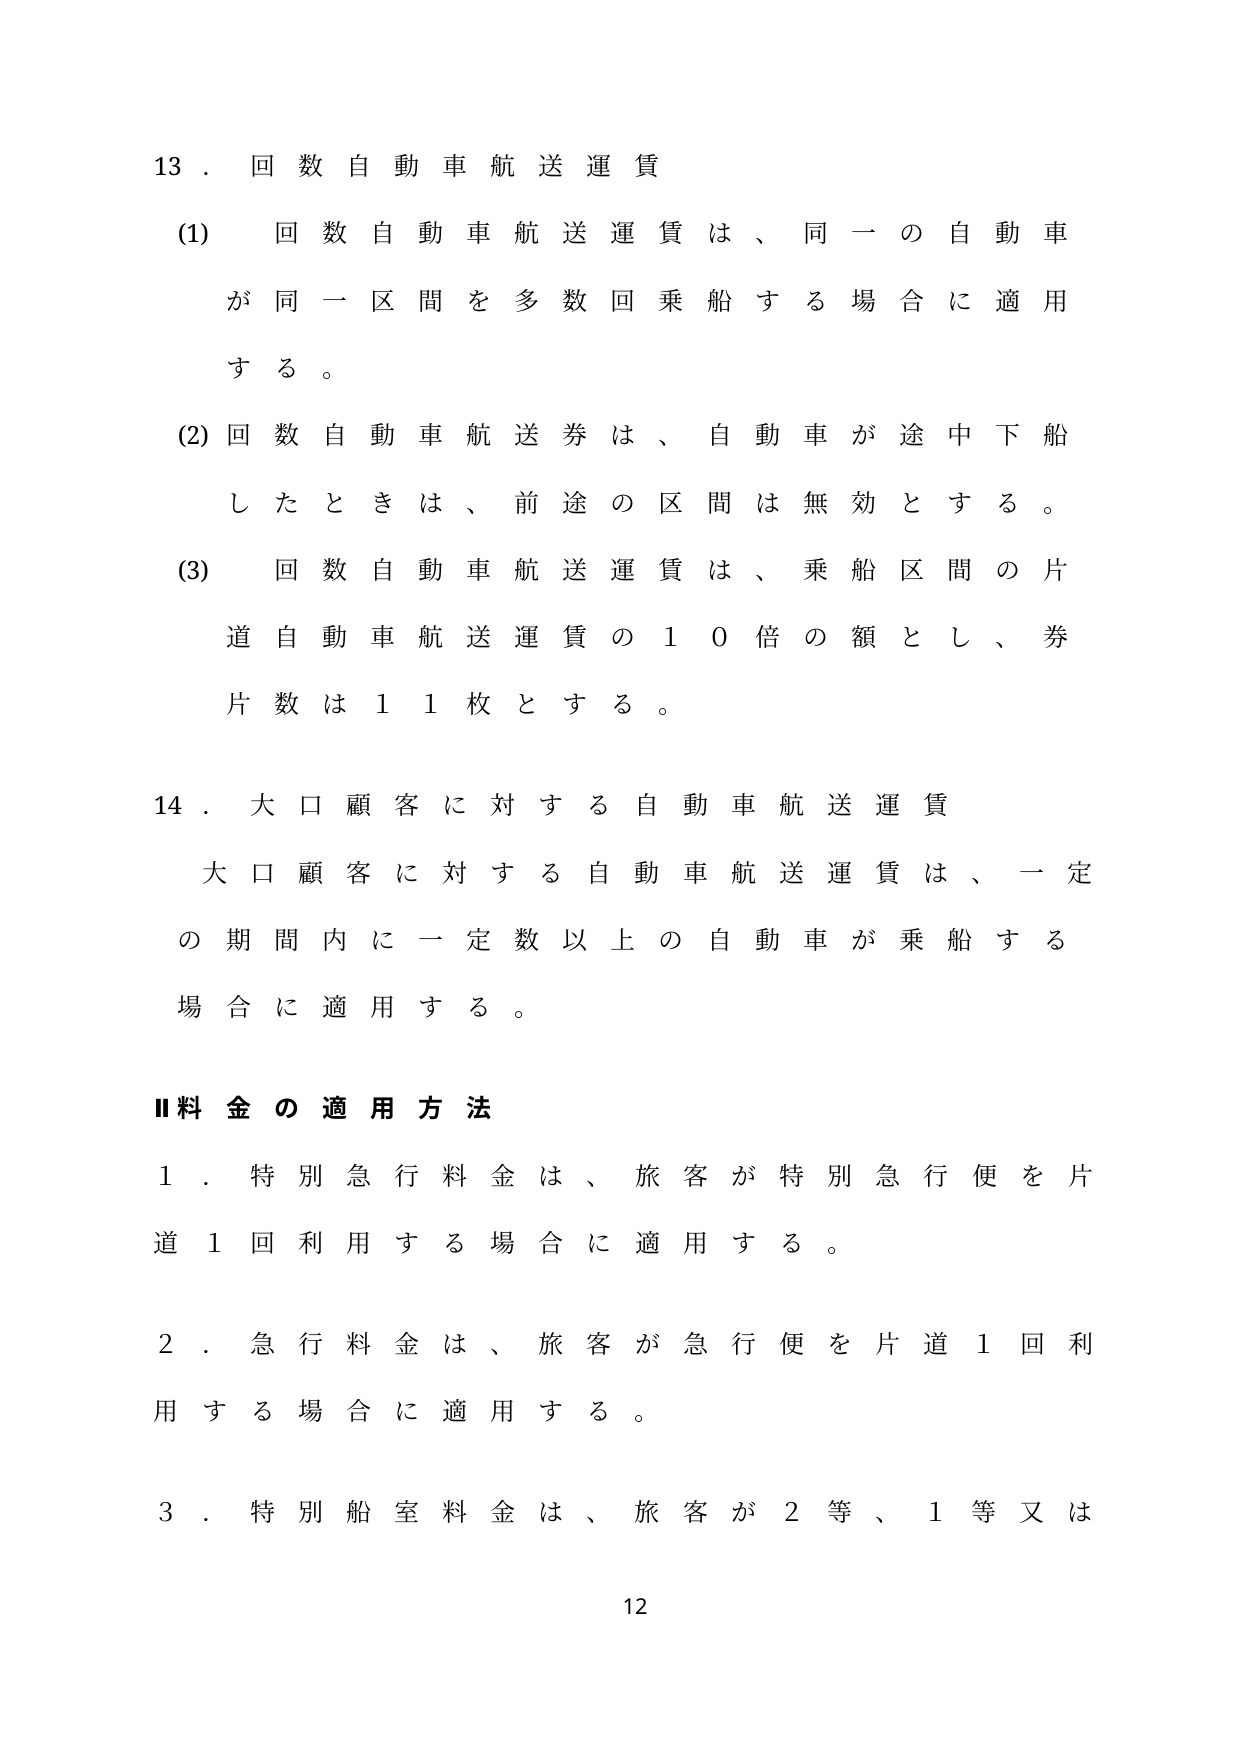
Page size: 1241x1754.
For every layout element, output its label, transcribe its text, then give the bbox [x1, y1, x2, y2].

text 13．回数自動車航送運賃 [154, 131, 1116, 198]
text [154, 1477, 1116, 1544]
text 大口顧客に対する自動車航送運賃は、一定の期間内に一定数以上の自動車が乗船する場合に適用する。 [175, 838, 1116, 1039]
text ２．急行料金は、旅客が急行便を片道１回利用する場合に適用する。 [154, 1309, 1116, 1443]
text (1) 回数自動車航送運賃は、同一の自動車が同一区間を多数回乗船する場合に適用する。 [175, 198, 1116, 400]
text Ⅱ 料金の適用方法 [154, 1073, 1116, 1141]
text (3) 回数自動車航送運賃は、乗船区間の片道自動車航送運賃の１０倍の額とし、券片数は１１枚とする。 [175, 535, 1116, 737]
text (2) 回数自動車航送券は、自動車が途中下船したときは、前途の区間は無効とする。 [175, 400, 1116, 535]
text １．特別急行料金は、旅客が特別急行便を片道１回利用する場合に適用する。 [154, 1141, 1116, 1275]
text 14．大口顧客に対する自動車航送運賃 [154, 770, 1116, 838]
